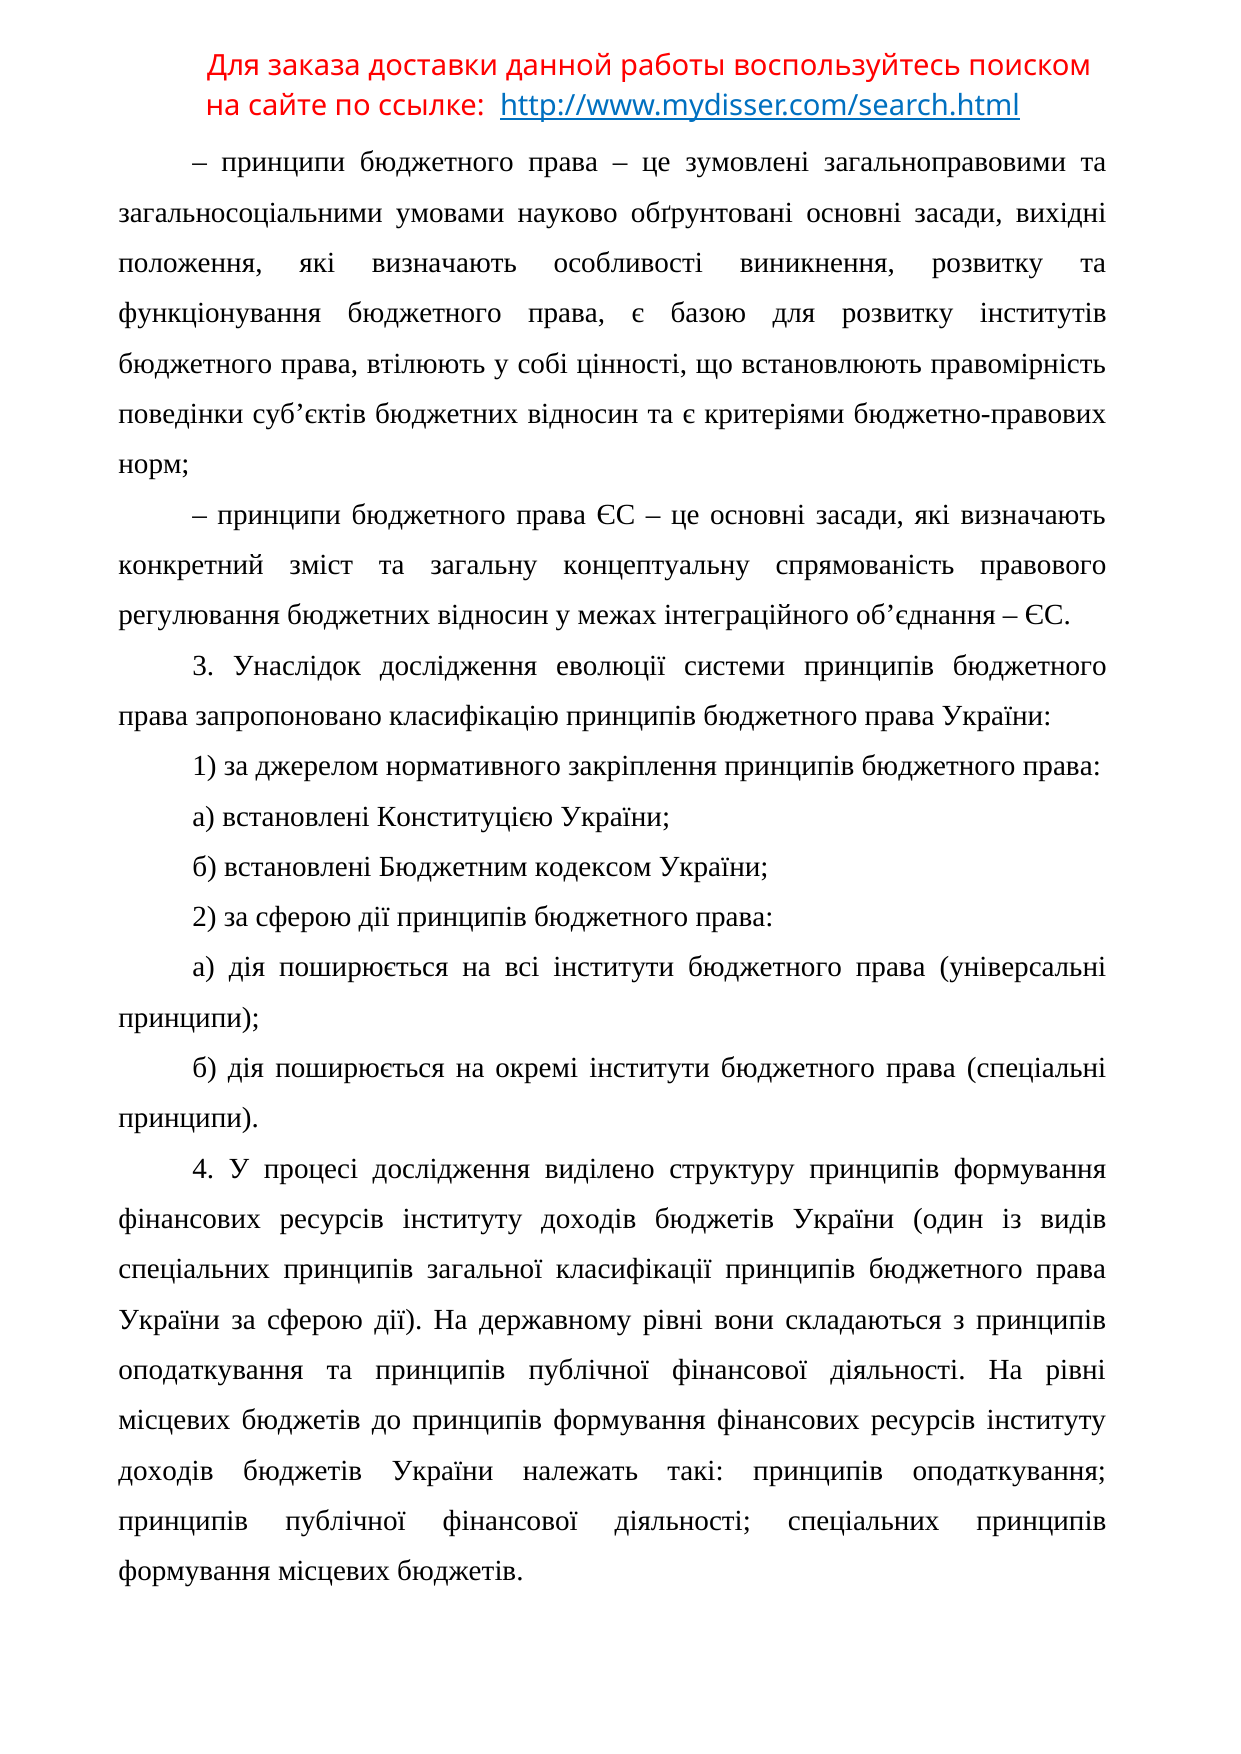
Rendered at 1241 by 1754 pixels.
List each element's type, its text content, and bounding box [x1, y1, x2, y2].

text а) дія поширюється на всі інститути бюджетного права (універсальні принципи); [118, 949, 1107, 1033]
text ‒ принципи бюджетного права ЄС ‒ це основні засади, які визначають конкретний зміст та загальну концептуальну спрямованість правового регулювання бюджетних відносин у межах інтеграційного об’єднання – ЄС. [118, 497, 1107, 631]
text а) встановлені Конституцією України; [118, 799, 1107, 832]
text б) встановлені Бюджетним кодексом України; [118, 849, 1107, 882]
text 4. У процесі дослідження виділено структуру принципів формування фінансових ресурсів інституту доходів бюджетів України (один із видів спеціальних принципів загальної класифікації принципів бюджетного права України за сферою дії). На державному рівні вони складаються з принципів оподаткування та принципів публічної фінансової діяльності. На рівні місцевих бюджетів до принципів формування фінансових ресурсів інституту доходів бюджетів України належать такі: принципів оподаткування; принципів публічної фінансової діяльності; спеціальних принципів формування місцевих бюджетів. [118, 1151, 1107, 1587]
text б) дія поширюється на окремі інститути бюджетного права (спеціальні принципи). [118, 1050, 1107, 1134]
text 3. Унаслідок дослідження еволюції системи принципів бюджетного права запропоновано класифікацію принципів бюджетного права України: [118, 648, 1107, 732]
text ‒ принципи бюджетного права ‒ це зумовлені загальноправовими та загальносоціальними умовами науково обґрунтовані основні засади, вихідні положення, які визначають особливості виникнення, розвитку та функціонування бюджетного права, є базою для розвитку інститутів бюджетного права, втілюють у собі цінності, що встановлюють правомірність поведінки суб’єктів бюджетних відносин та є критеріями бюджетно-правових норм; [118, 144, 1107, 480]
text 2) за сферою дії принципів бюджетного права: [118, 899, 1107, 933]
text 1) за джерелом нормативного закріплення принципів бюджетного права: [118, 748, 1107, 782]
